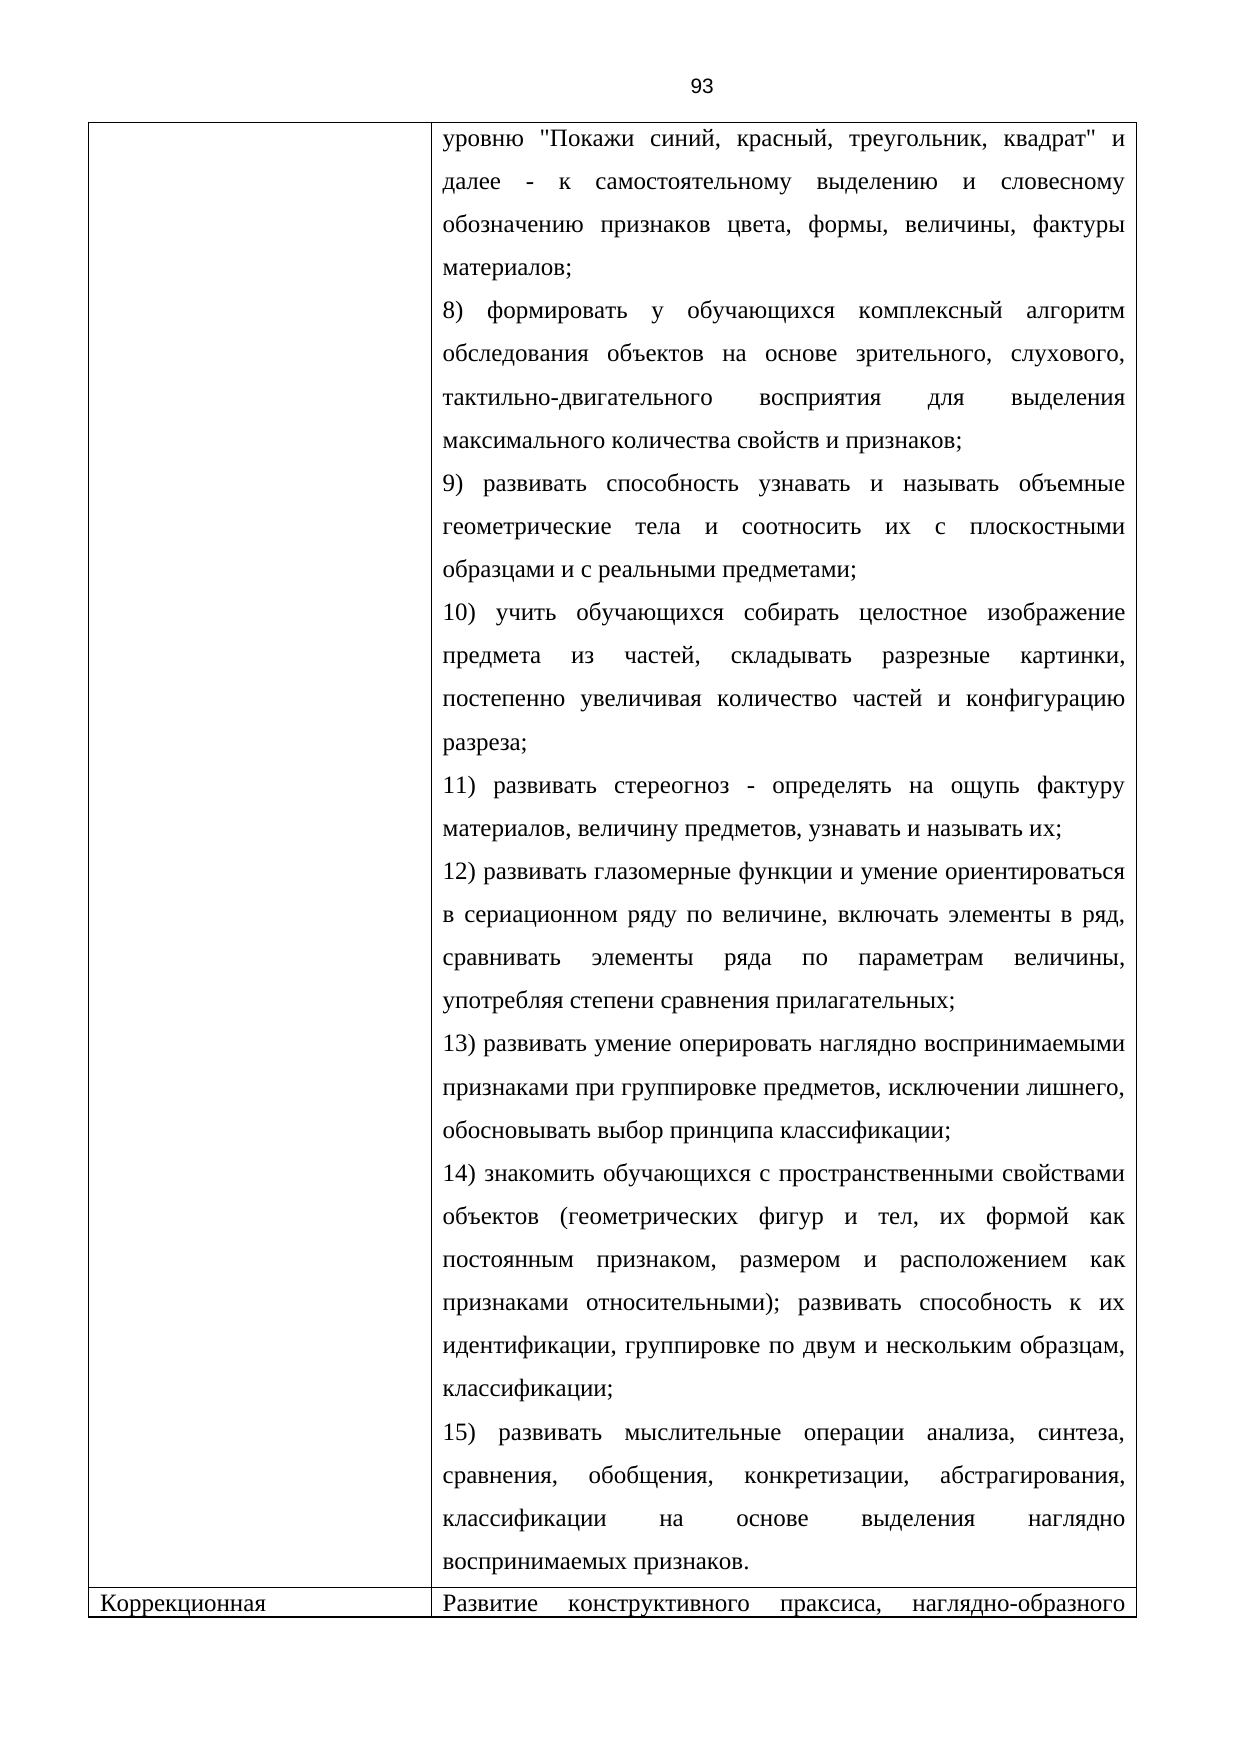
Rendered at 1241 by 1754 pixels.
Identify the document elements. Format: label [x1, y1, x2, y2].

table_cell [89, 123, 431, 1587]
table_cell [432, 123, 1136, 1587]
table_cell [89, 1588, 431, 1616]
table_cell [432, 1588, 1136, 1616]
